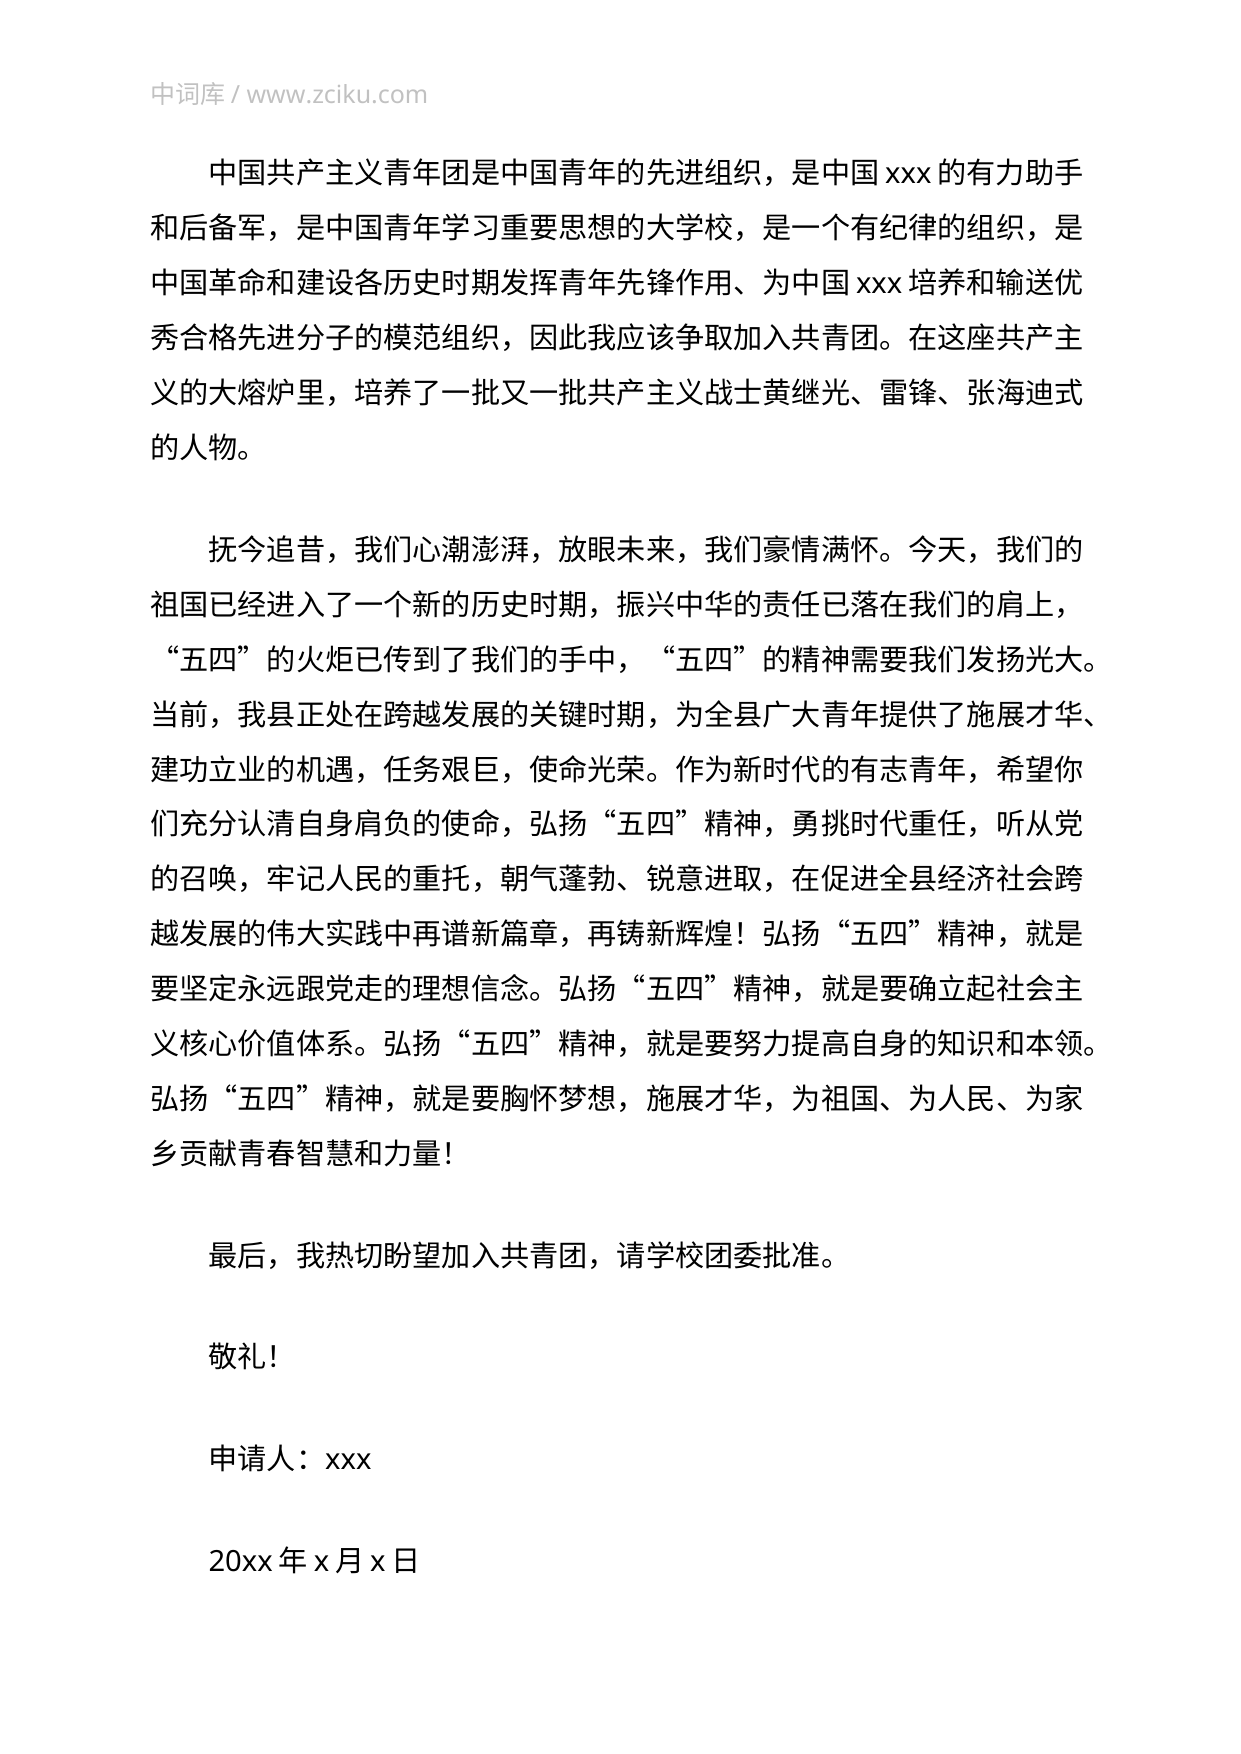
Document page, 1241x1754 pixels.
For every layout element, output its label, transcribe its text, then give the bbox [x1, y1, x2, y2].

text 敬礼！ [150, 1334, 1090, 1376]
text 最后，我热切盼望加入共青团，请学校团委批准。 [150, 1232, 1090, 1274]
text 20xx年x月x日 [150, 1538, 1090, 1580]
text 中国共产主义青年团是中国青年的先进组织，是中国xxx的有力助手和后备军，是中国青年学习重要思想的大学校，是一个有纪律的组织，是中国革命和建设各历史时期发挥青年先锋作用、为中国xxx培养和输送优秀合格先进分子的模范组织，因此我应该争取加入共青团。在这座共产主义的大熔炉里，培养了一批又一批共产主义战士黄继光、雷锋、张海迪式的人物。 [150, 150, 1090, 467]
text 抚今追昔，我们心潮澎湃，放眼未来，我们豪情满怀。今天，我们的祖国已经进入了一个新的历史时期，振兴中华的责任已落在我们的肩上，“五四”的火炬已传到了我们的手中，“五四”的精神需要我们发扬光大。当前，我县正处在跨越发展的关键时期，为全县广大青年提供了施展才华、建功立业的机遇，任务艰巨，使命光荣。作为新时代的有志青年，希望你们充分认清自身肩负的使命，弘扬“五四”精神，勇挑时代重任，听从党的召唤，牢记人民的重托，朝气蓬勃、锐意进取，在促进全县经济社会跨越发展的伟大实践中再谱新篇章，再铸新辉煌！弘扬“五四”精神，就是要坚定永远跟党走的理想信念。弘扬“五四”精神，就是要确立起社会主义核心价值体系。弘扬“五四”精神，就是要努力提高自身的知识和本领。弘扬“五四”精神，就是要胸怀梦想，施展才华，为祖国、为人民、为家乡贡献青春智慧和力量！ [150, 526, 1090, 1173]
text 申请人：xxx [150, 1436, 1090, 1478]
